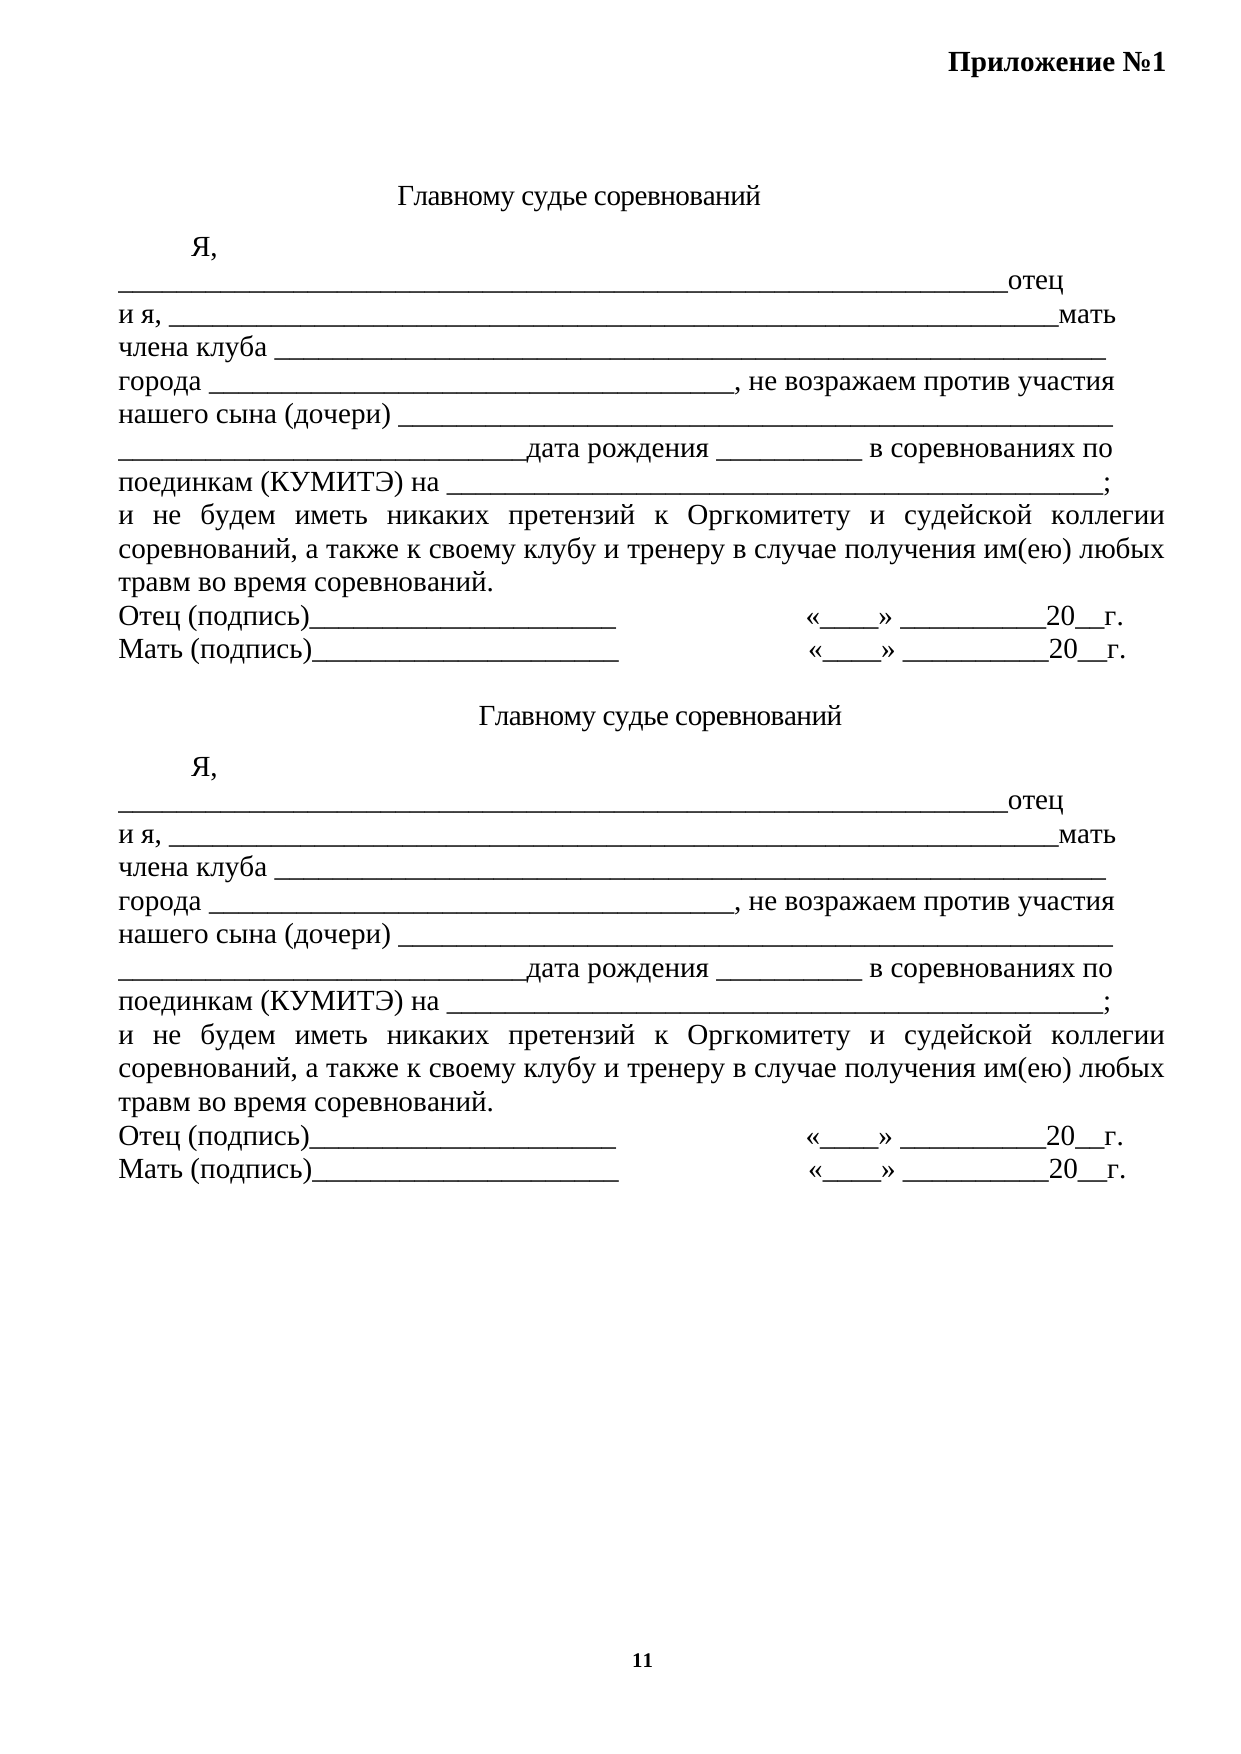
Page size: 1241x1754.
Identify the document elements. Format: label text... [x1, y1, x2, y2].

text ____________________________дата рождения __________ в соревнованиях по [118, 430, 1166, 464]
text и я, _____________________________________________________________мать [118, 296, 1166, 329]
text города ____________________________________, не возражаем против участия [118, 363, 1166, 397]
text и я, _____________________________________________________________мать [118, 816, 1166, 849]
subtitle Главному судье соревнований [281, 698, 1040, 732]
text Мать (подпись)_____________________ «____» __________20__г. [118, 1151, 1166, 1185]
text члена клуба _________________________________________________________ [118, 329, 1166, 363]
text и не будем иметь никаких претензий к Оргкомитету и судейской коллегии соревнований, а также к своему клубу и тренеру в случае получения им(ею) любых травм во время соревнований. [118, 1017, 1166, 1118]
text Приложение №1 [118, 44, 1166, 78]
subtitle Я, _____________________________________________________________отец [118, 229, 1166, 296]
text поединкам (КУМИТЭ) на _____________________________________________; [118, 464, 1166, 497]
subtitle Я, _____________________________________________________________отец [118, 749, 1166, 816]
text ____________________________дата рождения __________ в соревнованиях по [118, 950, 1166, 983]
text нашего сына (дочери) _________________________________________________ [118, 397, 1166, 430]
text и не будем иметь никаких претензий к Оргкомитету и судейской коллегии соревнований, а также к своему клубу и тренеру в случае получения им(ею) любых травм во время соревнований. [118, 497, 1166, 598]
text Отец (подпись)_____________________ «____» __________20__г. [118, 1118, 1166, 1151]
text поединкам (КУМИТЭ) на _____________________________________________; [118, 983, 1166, 1017]
text Мать (подпись)_____________________ «____» __________20__г. [118, 631, 1166, 665]
text члена клуба _________________________________________________________ [118, 849, 1166, 883]
text города ____________________________________, не возражаем против участия [118, 883, 1166, 916]
text Отец (подпись)_____________________ «____» __________20__г. [118, 598, 1166, 631]
subtitle Главному судье соревнований [118, 178, 1040, 212]
text нашего сына (дочери) _________________________________________________ [118, 916, 1166, 950]
